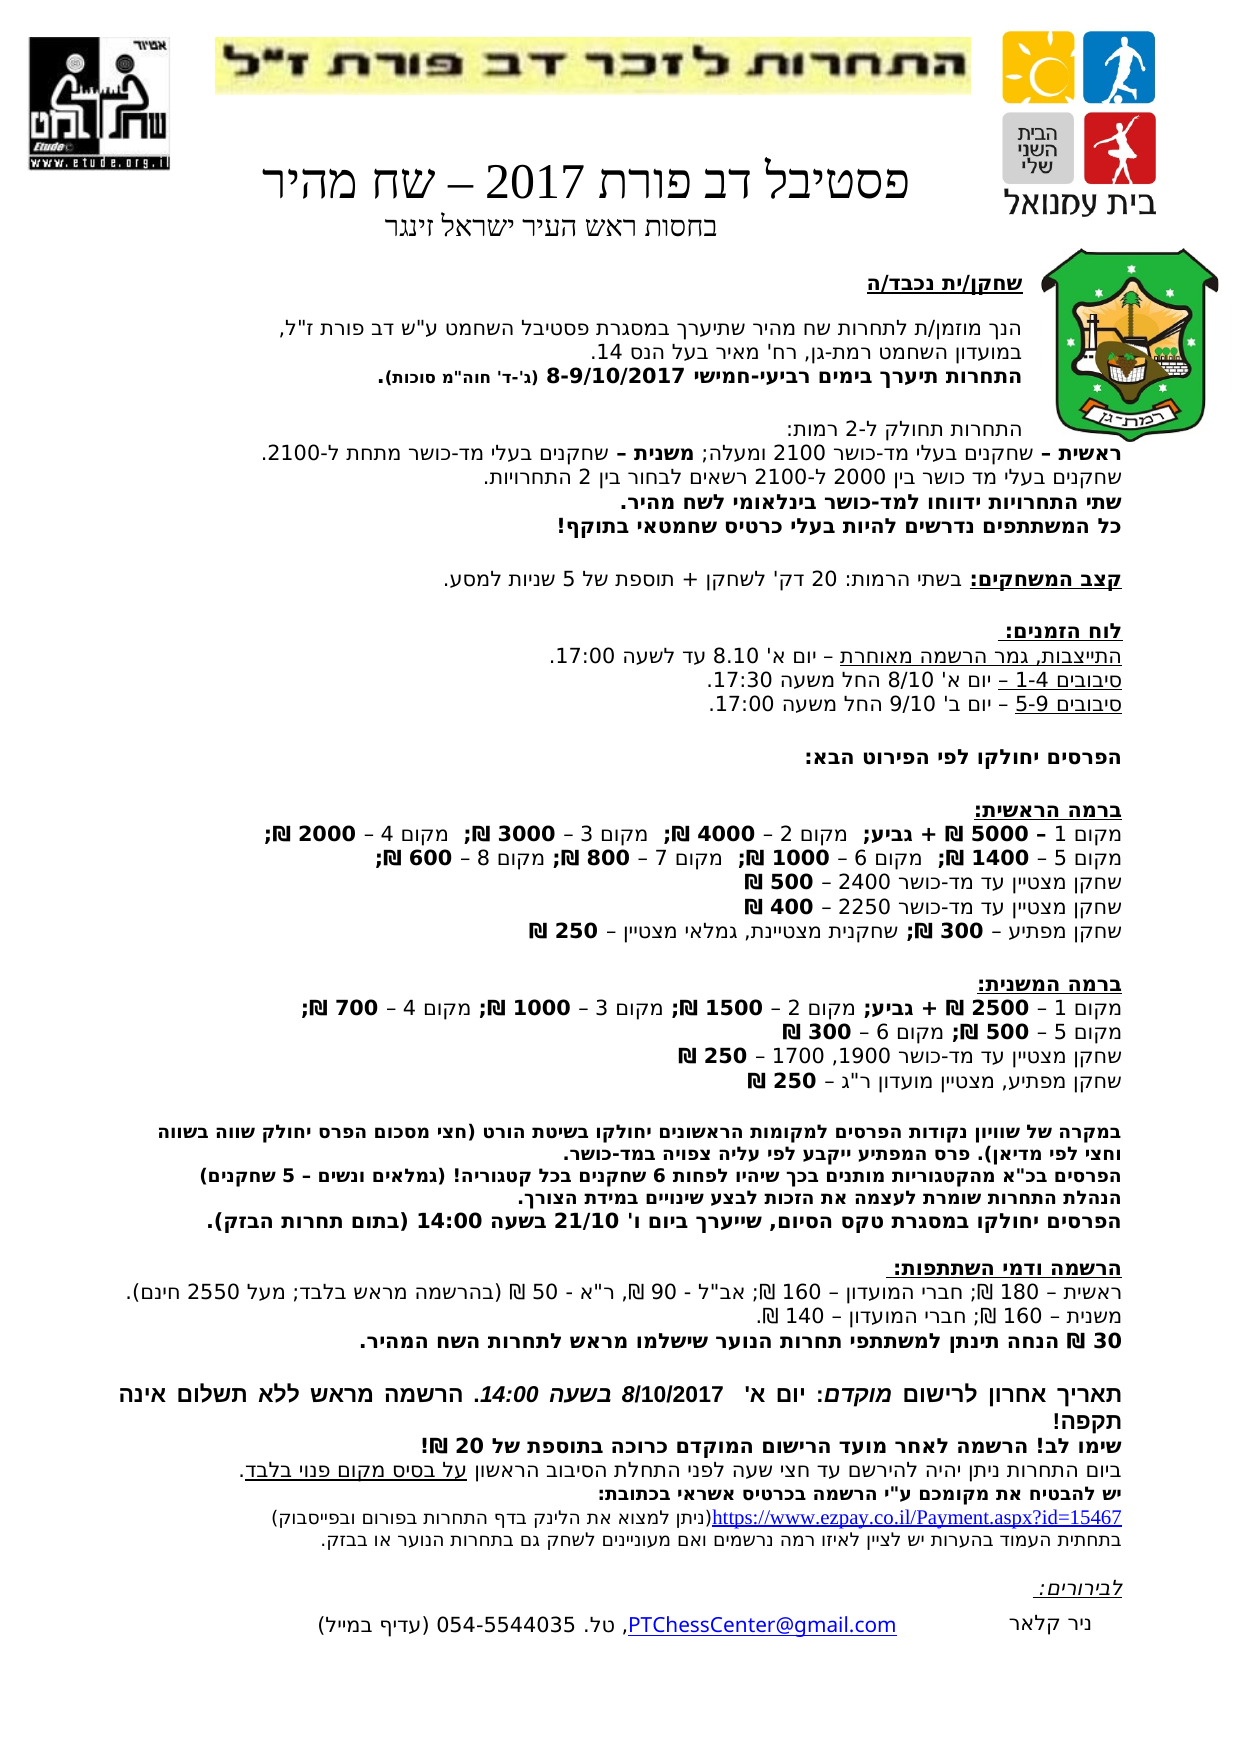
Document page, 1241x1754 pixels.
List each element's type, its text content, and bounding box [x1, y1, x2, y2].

text מקום 5 – 500 ₪; מקום 6 – 300 ₪ [118, 1020, 1122, 1044]
text תאריך אחרון לרישום מוקדם: יום א' 8/10/2017 בשעה 14:00. הרשמה מראש ללא תשלום אינה תקפה! [118, 1381, 1122, 1434]
text ביום התחרות ניתן יהיה להירשם עד חצי שעה לפני התחלת הסיבוב הראשון על בסיס מקום פנוי בלבד. [118, 1458, 1122, 1483]
text הנהלת התחרות שומרת לעצמה את הזכות לבצע שינויים במידת הצורך. [118, 1187, 1122, 1209]
text התחרות תיערך בימים רביעי-חמישי 8-9/10/2017 (ג'-ד' חוה"מ סוכות). [118, 364, 1041, 388]
table_header PTChessCenter@gmail.com, טל. 054-5544035 (עדיף במייל) [304, 1611, 908, 1639]
text התחרות תחולק ל-2 רמות: [118, 417, 1041, 441]
text שימו לב! הרשמה לאחר מועד הרישום המוקדם כרוכה בתוספת של 20 ₪! [118, 1434, 1122, 1458]
text ברמה המשנית: [118, 972, 1122, 996]
text בתחתית העמוד בהערות יש לציין לאיזו רמה נרשמים ואם מעוניינים לשחק גם בתחרות הנוער או בבזק. [118, 1529, 1122, 1551]
text התייצבות, גמר הרשמה מאוחרת – יום א' 8.10 עד לשעה 17:00. [118, 644, 1122, 668]
text הפרסים יחולקו לפי הפירוט הבא: [118, 745, 1122, 769]
text הנך מוזמן/ת לתחרות שח מהיר שתיערך במסגרת פסטיבל השחמט ע"ש דב פורת ז"ל, [118, 316, 1041, 340]
text הפרסים יחולקו במסגרת טקס הסיום, שייערך ביום ו' 21/10 בשעה 14:00 (בתום תחרות הבזק). [118, 1209, 1122, 1233]
text ברמה הראשית: [118, 798, 1122, 822]
picture [26, 37, 171, 171]
text מקום 1 – 5000 ₪ + גביע; מקום 2 – 4000 ₪; מקום 3 – 3000 ₪; מקום 4 – 2000 ₪; [118, 822, 1122, 846]
picture [1002, 28, 1156, 225]
text מקום 1 – 2500 ₪ + גביע; מקום 2 – 1500 ₪; מקום 3 – 1000 ₪; מקום 4 – 700 ₪; [118, 996, 1122, 1020]
text לבירורים: [118, 1576, 1122, 1600]
text שחקנים בעלי מד כושר בין 2000 ל-2100 רשאים לבחור בין 2 התחרויות. [118, 465, 1122, 490]
text שחקן מצטיין עד מד-כושר 1900, 1700 – 250 ₪ [118, 1044, 1122, 1069]
text במקרה של שוויון נקודות הפרסים למקומות הראשונים יחולקו בשיטת הורט (חצי מסכום הפרס יחולק שווה בשווה וחצי לפי מדיאן). פרס המפתיע ייקבע לפי עליה צפויה במד-כושר. [118, 1121, 1122, 1165]
text במועדון השחמט רמת-גן, רח' מאיר בעל הנס 14. [118, 340, 1041, 364]
text https://www.ezpay.co.il/Payment.aspx?id=15467(ניתן למצוא את הלינק בדף התחרות בפורום ובפייסבוק) [118, 1504, 1122, 1529]
text יש להבטיח את מקומכם ע"י הרשמה בכרטיס אשראי בכתובת: [118, 1483, 1122, 1504]
text שחקן מפתיע – 300 ₪; שחקנית מצטיינת, גמלאי מצטיין – 250 ₪ [118, 919, 1122, 943]
text שתי התחרויות ידווחו למד-כושר בינלאומי לשח מהיר. [118, 490, 1122, 514]
text משנית – 160 ₪; חברי המועדון – 140 ₪. [118, 1304, 1122, 1329]
text 30 ₪ הנחה תינתן למשתתפי תחרות הנוער שישלמו מראש לתחרות השח המהיר. [118, 1329, 1122, 1353]
text לוח הזמנים: [118, 619, 1122, 644]
picture [214, 37, 971, 95]
text סיבובים 5-9 – יום ב' 9/10 החל משעה 17:00. [118, 692, 1122, 716]
text קצב המשחקים: בשתי הרמות: 20 דק' לשחקן + תוספת של 5 שניות למסע. [118, 567, 1122, 591]
subtitle שחקן/ית נכבד/ה [118, 271, 1041, 296]
text שחקן מצטיין עד מד-כושר 2250 – 400 ₪ [118, 895, 1122, 919]
text הפרסים בכ"א מהקטגוריות מותנים בכך שיהיו לפחות 6 שחקנים בכל קטגוריה! (גמלאים ונשים – 5 שחקנים) [118, 1165, 1122, 1187]
text כל המשתתפים נדרשים להיות בעלי כרטיס שחמטאי בתוקף! [118, 514, 1122, 538]
text ראשית – שחקנים בעלי מד-כושר 2100 ומעלה; משנית – שחקנים בעלי מד-כושר מתחת ל-2100. [118, 441, 1122, 465]
text פסטיבל דב פורת 2017 – שח מהיר בחסות ראש העיר ישראל זינגר [118, 152, 1122, 243]
text שחקן מצטיין עד מד-כושר 2400 – 500 ₪ [118, 870, 1122, 895]
table_header ניר קלאר [908, 1611, 1103, 1639]
text ראשית – 180 ₪; חברי המועדון – 160 ₪; אב"ל - 90 ₪, ר"א - 50 ₪ (בהרשמה מראש בלבד; מעל 2550 חינם). [118, 1280, 1122, 1304]
text הרשמה ודמי השתתפות: [118, 1256, 1122, 1280]
text סיבובים 1-4 – יום א' 8/10 החל משעה 17:30. [118, 668, 1122, 692]
picture [1041, 248, 1219, 442]
text מקום 5 – 1400 ₪; מקום 6 – 1000 ₪; מקום 7 – 800 ₪; מקום 8 – 600 ₪; [118, 846, 1122, 870]
text שחקן מפתיע, מצטיין מועדון ר"ג – 250 ₪ [118, 1069, 1122, 1093]
